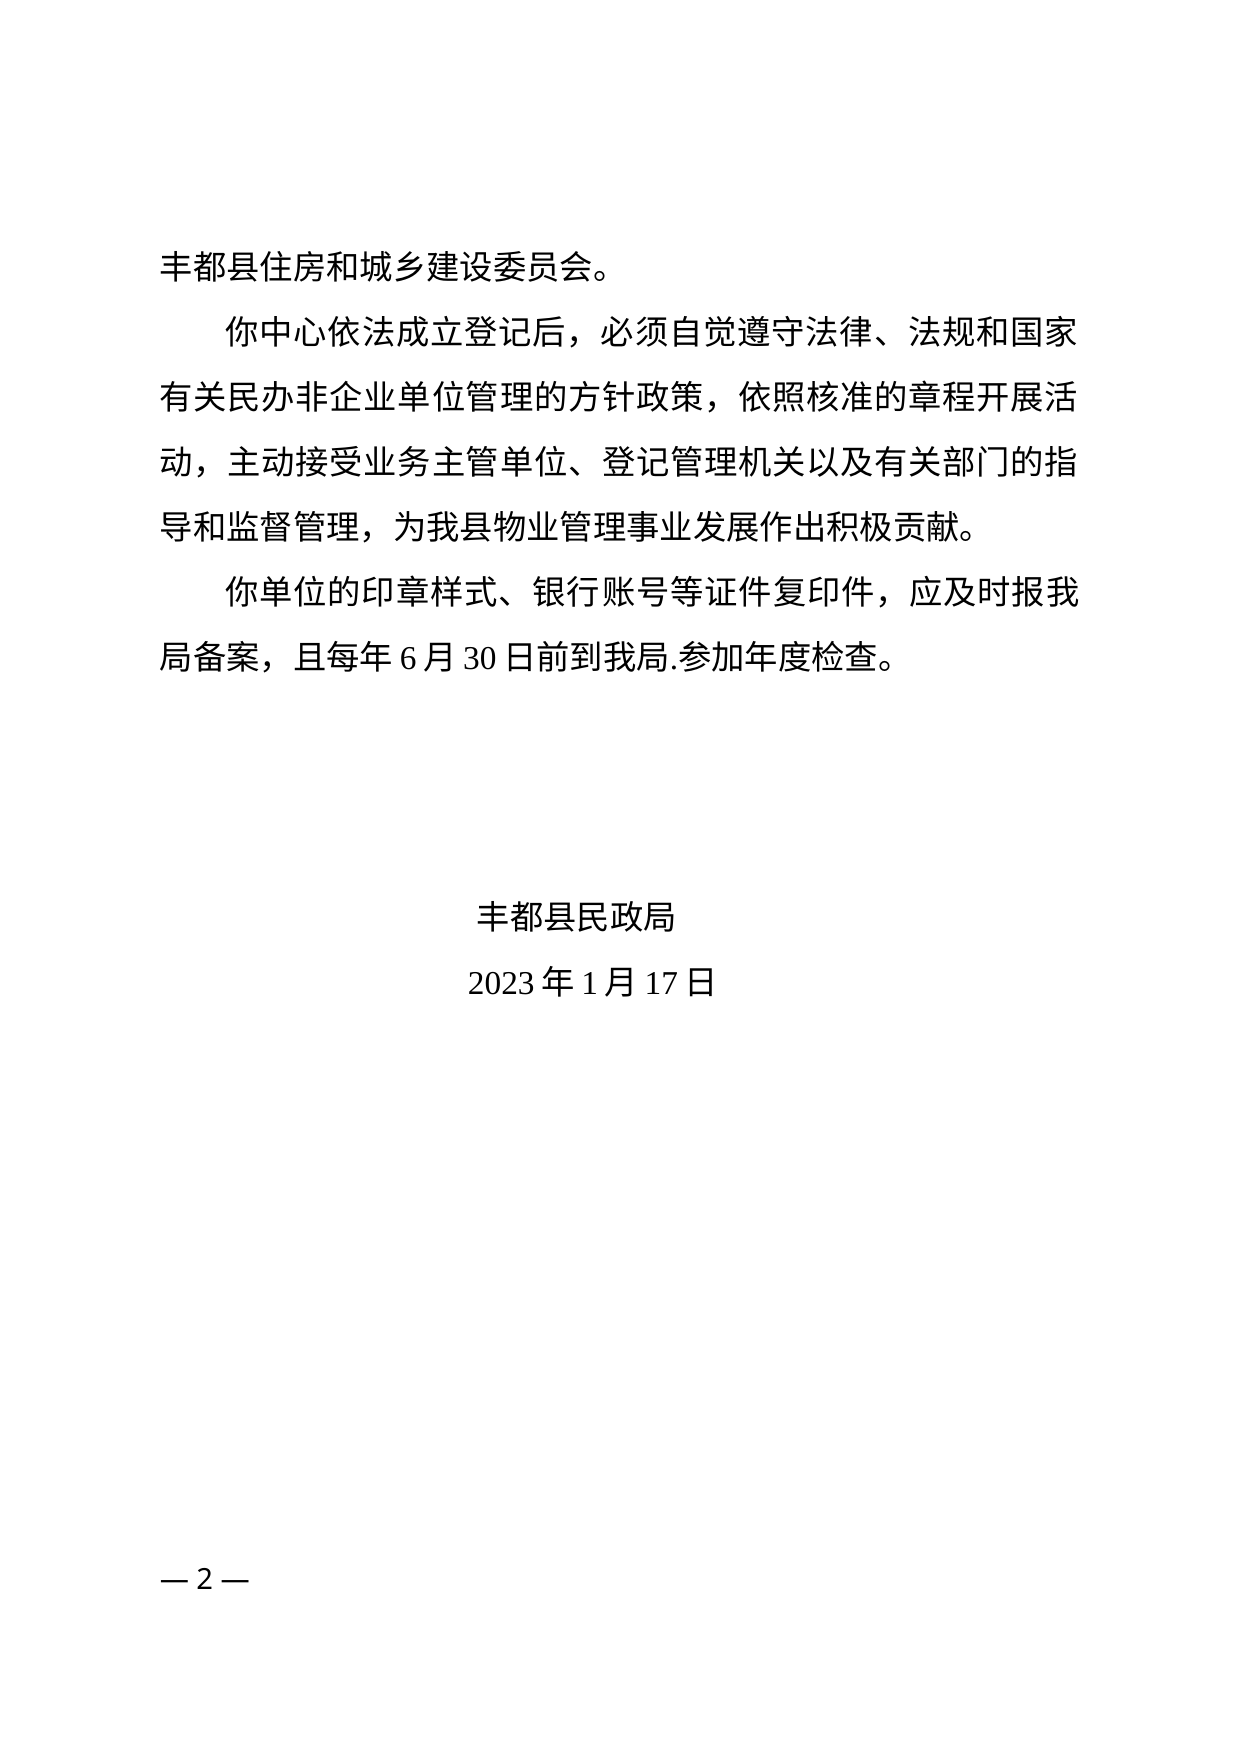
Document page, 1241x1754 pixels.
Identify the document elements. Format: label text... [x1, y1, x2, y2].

text 2023年1月17日 [159, 948, 1081, 1013]
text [159, 233, 1081, 298]
text 你单位的印章样式、银行账号等证件复印件，应及时报我局备案，且每年6月30日前到我局.参加年度检查。 [159, 558, 1081, 688]
text 丰都县民政局 [159, 883, 1081, 948]
text 你中心依法成立登记后，必须自觉遵守法律、法规和国家有关民办非企业单位管理的方针政策，依照核准的章程开展活动，主动接受业务主管单位、登记管理机关以及有关部门的指导和监督管理，为我县物业管理事业发展作出积极贡献。 [159, 298, 1081, 558]
